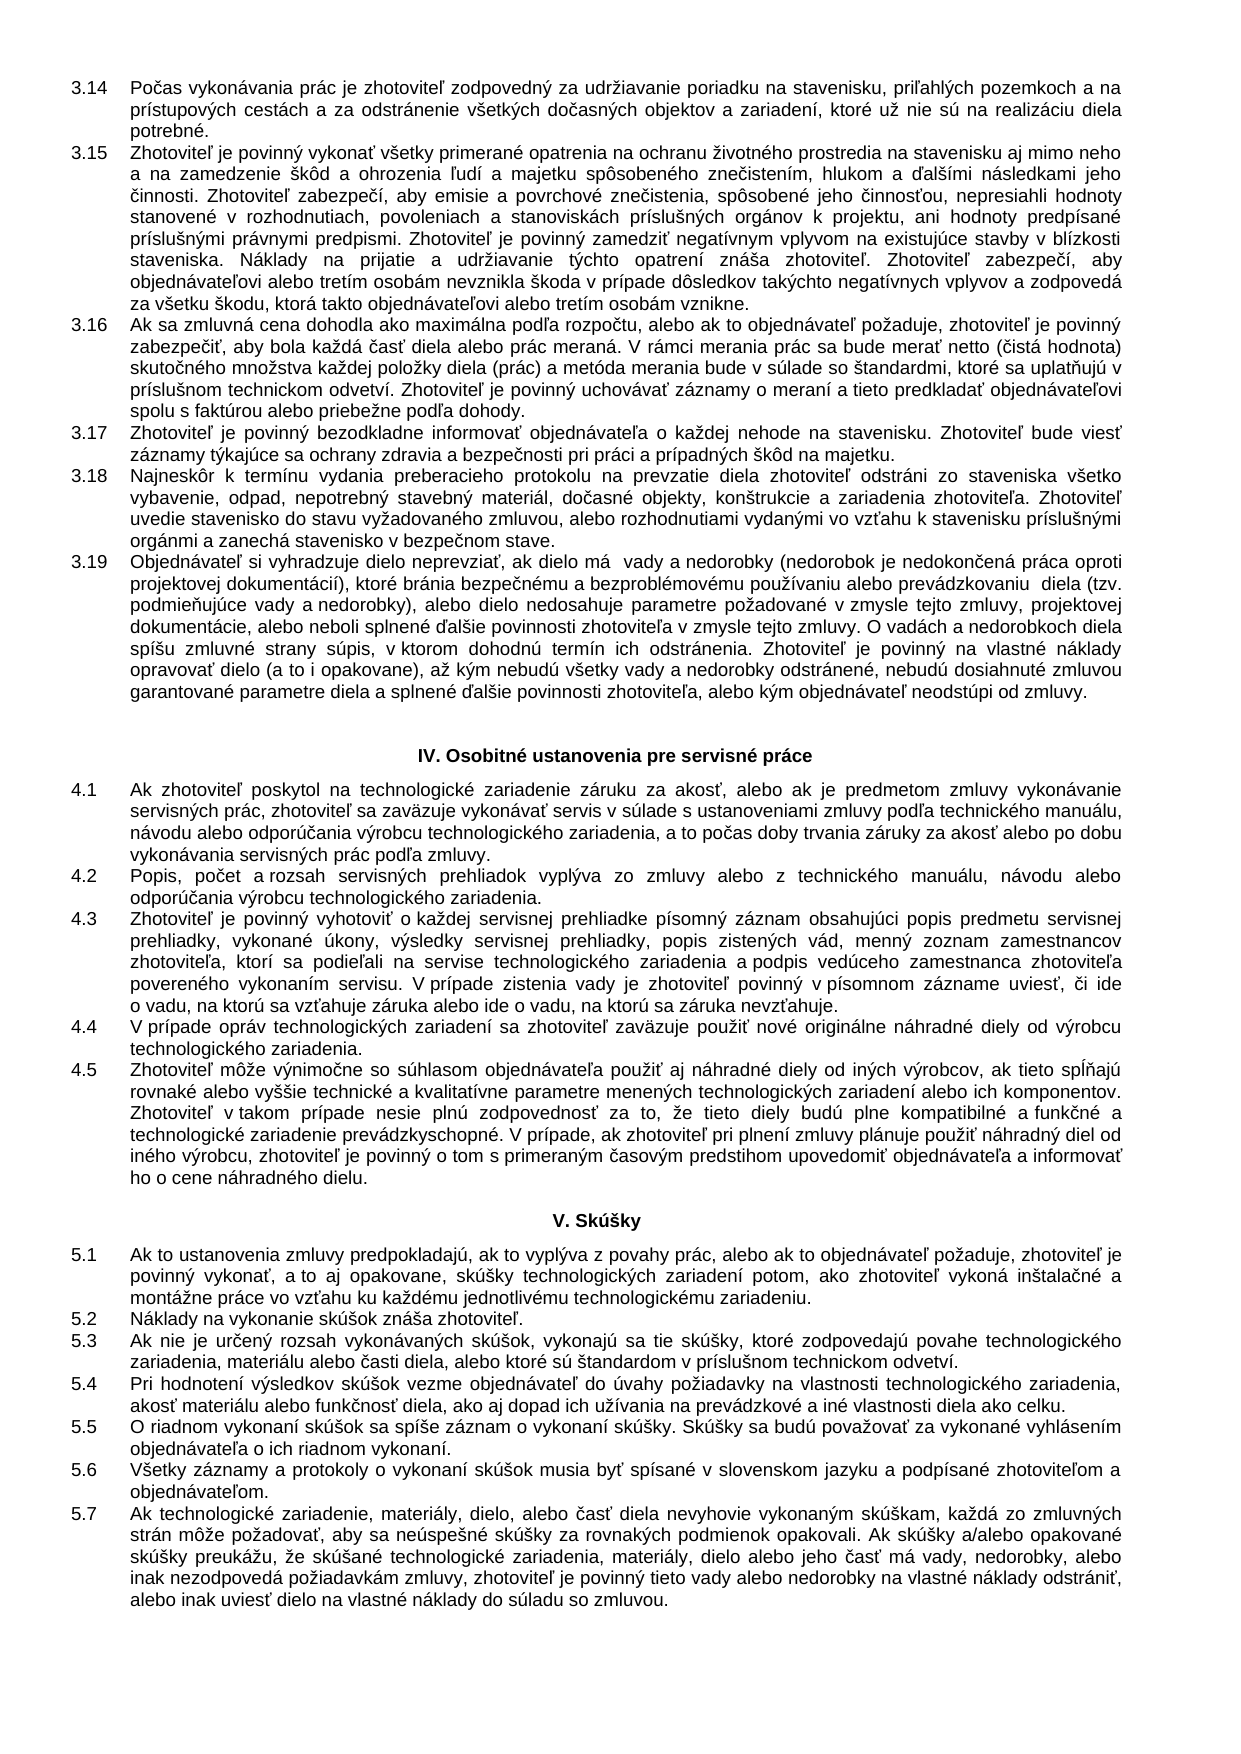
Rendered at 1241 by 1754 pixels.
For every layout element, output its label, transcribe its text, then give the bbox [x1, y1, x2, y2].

list Ak to ustanovenia zmluvy predpokladajú, ak to vyplýva z povahy prác, alebo ak to objednávateľ požaduje, zhotoviteľ je povinný vykonať, a to aj opakovane, skúšky technologických zariadení potom, ako zhotoviteľ vykoná inštalačné a montážne práce vo vzťahu ku každému jednotlivému technologickému zariadeniu. [71, 1243, 1122, 1308]
list Všetky záznamy a protokoly o vykonaní skúšok musia byť spísané v slovenskom jazyku a podpísané zhotoviteľom a objednávateľom. [71, 1459, 1122, 1502]
list Zhotoviteľ je povinný vyhotoviť o každej servisnej prehliadke písomný záznam obsahujúci popis predmetu servisnej prehliadky, vykonané úkony, výsledky servisnej prehliadky, popis zistených vád, menný zoznam zamestnancov zhotoviteľa, ktorí sa podieľali na servise technologického zariadenia a podpis vedúceho zamestnanca zhotoviteľa povereného vykonaním servisu. V prípade zistenia vady je zhotoviteľ povinný v písomnom zázname uviesť, či ide o vadu, na ktorú sa vzťahuje záruka alebo ide o vadu, na ktorú sa záruka nevzťahuje. [71, 908, 1122, 1016]
list V prípade opráv technologických zariadení sa zhotoviteľ zaväzuje použiť nové originálne náhradné diely od výrobcu technologického zariadenia. [71, 1016, 1122, 1059]
list Ak zhotoviteľ poskytol na technologické zariadenie záruku za akosť, alebo ak je predmetom zmluvy vykonávanie servisných prác, zhotoviteľ sa zaväzuje vykonávať servis v súlade s ustanoveniami zmluvy podľa technického manuálu, návodu alebo odporúčania výrobcu technologického zariadenia, a to počas doby trvania záruky za akosť alebo po dobu vykonávania servisných prác podľa zmluvy. [71, 779, 1122, 865]
list Ak nie je určený rozsah vykonávaných skúšok, vykonajú sa tie skúšky, ktoré zodpovedajú povahe technologického zariadenia, materiálu alebo časti diela, alebo ktoré sú štandardom v príslušnom technickom odvetví. [71, 1330, 1122, 1373]
list Zhotoviteľ je povinný vykonať všetky primerané opatrenia na ochranu životného prostredia na stavenisku aj mimo neho a na zamedzenie škôd a ohrozenia ľudí a majetku spôsobeného znečistením, hlukom a ďalšími následkami jeho činnosti. Zhotoviteľ zabezpečí, aby emisie a povrchové znečistenia, spôsobené jeho činnosťou, nepresiahli hodnoty stanovené v rozhodnutiach, povoleniach a stanoviskách príslušných orgánov k projektu, ani hodnoty predpísané príslušnými právnymi predpismi. Zhotoviteľ je povinný zamedziť negatívnym vplyvom na existujúce stavby v blízkosti staveniska. Náklady na prijatie a udržiavanie týchto opatrení znáša zhotoviteľ. Zhotoviteľ zabezpečí, aby objednávateľovi alebo tretím osobám nevznikla škoda v prípade dôsledkov takýchto negatívnych vplyvov a zodpovedá za všetku škodu, ktorá takto objednávateľovi alebo tretím osobám vznikne. [71, 141, 1122, 314]
list Zhotoviteľ je povinný bezodkladne informovať objednávateľa o každej nehode na stavenisku. Zhotoviteľ bude viesť záznamy týkajúce sa ochrany zdravia a bezpečnosti pri práci a prípadných škôd na majetku. [71, 422, 1122, 465]
list Popis, počet a rozsah servisných prehliadok vyplýva zo zmluvy alebo z technického manuálu, návodu alebo odporúčania výrobcu technologického zariadenia. [71, 865, 1122, 908]
text V. Skúšky [71, 1210, 1122, 1232]
list Objednávateľ si vyhradzuje dielo neprevziať, ak dielo má vady a nedorobky (nedorobok je nedokončená práca oproti projektovej dokumentácií), ktoré bránia bezpečnému a bezproblémovému používaniu alebo prevádzkovaniu diela (tzv. podmieňujúce vady a nedorobky), alebo dielo nedosahuje parametre požadované v zmysle tejto zmluvy, projektovej dokumentácie, alebo neboli splnené ďalšie povinnosti zhotoviteľa v zmysle tejto zmluvy. O vadách a nedorobkoch diela spíšu zmluvné strany súpis, v ktorom dohodnú termín ich odstránenia. Zhotoviteľ je povinný na vlastné náklady opravovať dielo (a to i opakovane), až kým nebudú všetky vady a nedorobky odstránené, nebudú dosiahnuté zmluvou garantované parametre diela a splnené ďalšie povinnosti zhotoviteľa, alebo kým objednávateľ neodstúpi od zmluvy. [71, 551, 1122, 702]
list Náklady na vykonanie skúšok znáša zhotoviteľ. [71, 1308, 1122, 1330]
list Pri hodnotení výsledkov skúšok vezme objednávateľ do úvahy požiadavky na vlastnosti technologického zariadenia, akosť materiálu alebo funkčnosť diela, ako aj dopad ich užívania na prevádzkové a iné vlastnosti diela ako celku. [71, 1373, 1122, 1416]
list Najneskôr k termínu vydania preberacieho protokolu na prevzatie diela zhotoviteľ odstráni zo staveniska všetko vybavenie, odpad, nepotrebný stavebný materiál, dočasné objekty, konštrukcie a zariadenia zhotoviteľa. Zhotoviteľ uvedie stavenisko do stavu vyžadovaného zmluvou, alebo rozhodnutiami vydanými vo vzťahu k stavenisku príslušnými orgánmi a zanechá stavenisko v bezpečnom stave. [71, 465, 1122, 551]
list Ak sa zmluvná cena dohodla ako maximálna podľa rozpočtu, alebo ak to objednávateľ požaduje, zhotoviteľ je povinný zabezpečiť, aby bola každá časť diela alebo prác meraná. V rámci merania prác sa bude merať netto (čistá hodnota) skutočného množstva každej položky diela (prác) a metóda merania bude v súlade so štandardmi, ktoré sa uplatňujú v príslušnom technickom odvetví. Zhotoviteľ je povinný uchovávať záznamy o meraní a tieto predkladať objednávateľovi spolu s faktúrou alebo priebežne podľa dohody. [71, 314, 1122, 422]
list Zhotoviteľ môže výnimočne so súhlasom objednávateľa použiť aj náhradné diely od iných výrobcov, ak tieto spĺňajú rovnaké alebo vyššie technické a kvalitatívne parametre menených technologických zariadení alebo ich komponentov. Zhotoviteľ v takom prípade nesie plnú zodpovednosť za to, že tieto diely budú plne kompatibilné a funkčné a technologické zariadenie prevádzkyschopné. V prípade, ak zhotoviteľ pri plnení zmluvy plánuje použiť náhradný diel od iného výrobcu, zhotoviteľ je povinný o tom s primeraným časovým predstihom upovedomiť objednávateľa a informovať ho o cene náhradného dielu. [71, 1059, 1122, 1188]
list Počas vykonávania prác je zhotoviteľ zodpovedný za udržiavanie poriadku na stavenisku, priľahlých pozemkoch a na prístupových cestách a za odstránenie všetkých dočasných objektov a zariadení, ktoré už nie sú na realizáciu diela potrebné. [71, 77, 1122, 141]
list Ak technologické zariadenie, materiály, dielo, alebo časť diela nevyhovie vykonaným skúškam, každá zo zmluvných strán môže požadovať, aby sa neúspešné skúšky za rovnakých podmienok opakovali. Ak skúšky a/alebo opakované skúšky preukážu, že skúšané technologické zariadenia, materiály, dielo alebo jeho časť má vady, nedorobky, alebo inak nezodpovedá požiadavkám zmluvy, zhotoviteľ je povinný tieto vady alebo nedorobky na vlastné náklady odstrániť, alebo inak uviesť dielo na vlastné náklady do súladu so zmluvou. [71, 1502, 1122, 1610]
list O riadnom vykonaní skúšok sa spíše záznam o vykonaní skúšky. Skúšky sa budú považovať za vykonané vyhlásením objednávateľa o ich riadnom vykonaní. [71, 1416, 1122, 1459]
text IV. Osobitné ustanovenia pre servisné práce [108, 745, 1122, 767]
